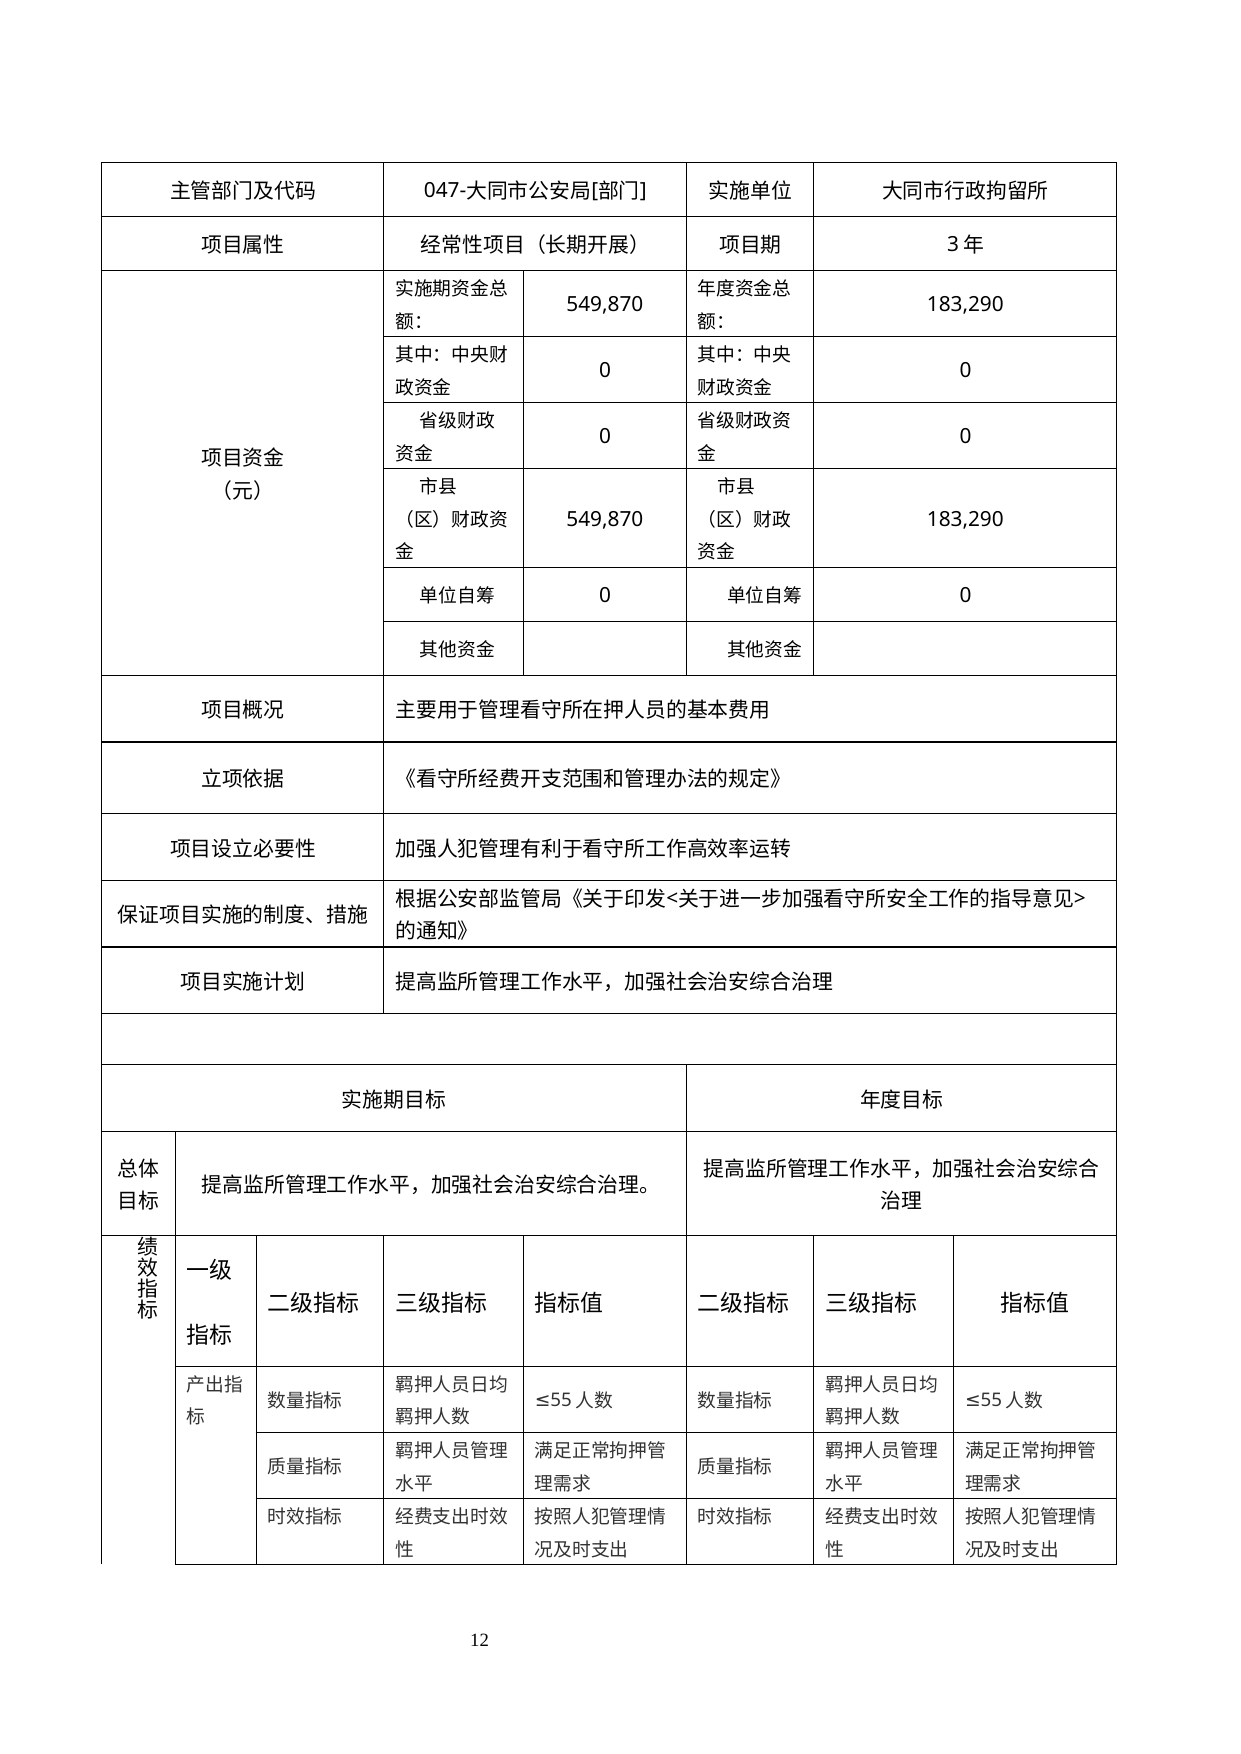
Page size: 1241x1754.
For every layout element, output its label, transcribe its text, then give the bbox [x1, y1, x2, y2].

table_cell 0 [524, 337, 686, 402]
table_cell 数量指标 [257, 1367, 383, 1432]
table_cell 经费支出时效性 [814, 1499, 953, 1564]
table_cell 其中：中央财政资金 [687, 337, 813, 402]
table_cell 项目实施计划 [102, 948, 383, 1013]
table_cell 省级财政资金 [687, 403, 813, 468]
table_cell 加强人犯管理有利于看守所工作高效率运转 [384, 814, 1116, 880]
table_cell 市县（区）财政资金 [384, 469, 523, 567]
table_cell 0 [524, 568, 686, 621]
table_cell 根据公安部监管局《关于印发<关于进一步加强看守所安全工作的指导意见>的通知》 [384, 881, 1116, 946]
table_cell 0 [524, 403, 686, 468]
table_cell 实施期目标 [102, 1065, 686, 1131]
table_cell 047-大同市公安局[部门] [384, 163, 686, 216]
table_cell 项目属性 [102, 217, 383, 270]
table_cell 549,870 [524, 271, 686, 336]
table_cell [524, 622, 686, 675]
table_cell 满足正常拘押管理需求 [954, 1433, 1116, 1498]
table_cell 羁押人员管理水平 [814, 1433, 953, 1498]
table_cell [102, 1014, 1116, 1064]
table_cell 按照人犯管理情况及时支出 [954, 1499, 1116, 1564]
table_cell 二级指标 [257, 1236, 383, 1366]
table_cell 其他资金 [687, 622, 813, 675]
table_cell 0 [814, 337, 1116, 402]
table_cell 市县（区）财政资金 [687, 469, 813, 567]
table_cell 羁押人员管理水平 [384, 1433, 523, 1498]
table_cell 实施单位 [687, 163, 813, 216]
table_cell 经费支出时效性 [384, 1499, 523, 1564]
table_cell 绩效指标 [102, 1236, 175, 1564]
table_cell 经常性项目（长期开展） [384, 217, 686, 270]
table_cell 单位自筹 [687, 568, 813, 621]
table_cell ≤55人数 [954, 1367, 1116, 1432]
table_cell 项目期 [687, 217, 813, 270]
table_cell 其他资金 [384, 622, 523, 675]
table_cell 保证项目实施的制度、措施 [102, 881, 383, 946]
table_cell ≤55人数 [524, 1367, 686, 1432]
table_cell 数量指标 [687, 1367, 813, 1432]
table_cell 指标值 [524, 1236, 686, 1366]
table_cell 总体目标 [102, 1132, 175, 1235]
table_cell 提高监所管理工作水平，加强社会治安综合治理 [687, 1132, 1116, 1235]
table_cell 3年 [814, 217, 1116, 270]
table_cell 时效指标 [687, 1499, 813, 1564]
table_cell 提高监所管理工作水平，加强社会治安综合治理 [384, 948, 1116, 1013]
table_cell 三级指标 [814, 1236, 953, 1366]
table_cell 二级指标 [687, 1236, 813, 1366]
table_cell 549,870 [524, 469, 686, 567]
table_cell 提高监所管理工作水平，加强社会治安综合治理。 [176, 1132, 686, 1235]
table_cell 项目资金 （元） [102, 271, 383, 675]
table_cell 年度资金总额： [687, 271, 813, 336]
table_cell 实施期资金总额： [384, 271, 523, 336]
table_cell 183,290 [814, 469, 1116, 567]
table_cell 产出指标 [176, 1367, 256, 1564]
table_cell 其中：中央财政资金 [384, 337, 523, 402]
table_cell 省级财政资金 [384, 403, 523, 468]
table_cell 一级指标 [176, 1236, 256, 1366]
table_cell 项目设立必要性 [102, 814, 383, 880]
table_cell 项目概况 [102, 676, 383, 741]
table_cell 立项依据 [102, 743, 383, 813]
table_cell 主要用于管理看守所在押人员的基本费用 [384, 676, 1116, 741]
table_cell 单位自筹 [384, 568, 523, 621]
table_cell 年度目标 [687, 1065, 1116, 1131]
table_cell 三级指标 [384, 1236, 523, 1366]
table_cell 183,290 [814, 271, 1116, 336]
table_cell 时效指标 [257, 1499, 383, 1564]
table_cell 指标值 [954, 1236, 1116, 1366]
table_cell 质量指标 [257, 1433, 383, 1498]
table_cell 质量指标 [687, 1433, 813, 1498]
table_cell 0 [814, 568, 1116, 621]
table_cell 满足正常拘押管理需求 [524, 1433, 686, 1498]
table_cell 羁押人员日均羁押人数 [384, 1367, 523, 1432]
table_cell 主管部门及代码 [102, 163, 383, 216]
table_cell 按照人犯管理情况及时支出 [524, 1499, 686, 1564]
table_cell 0 [814, 403, 1116, 468]
table_cell 羁押人员日均羁押人数 [814, 1367, 953, 1432]
table_cell 大同市行政拘留所 [814, 163, 1116, 216]
table_cell [814, 622, 1116, 675]
table_cell 《看守所经费开支范围和管理办法的规定》 [384, 743, 1116, 813]
